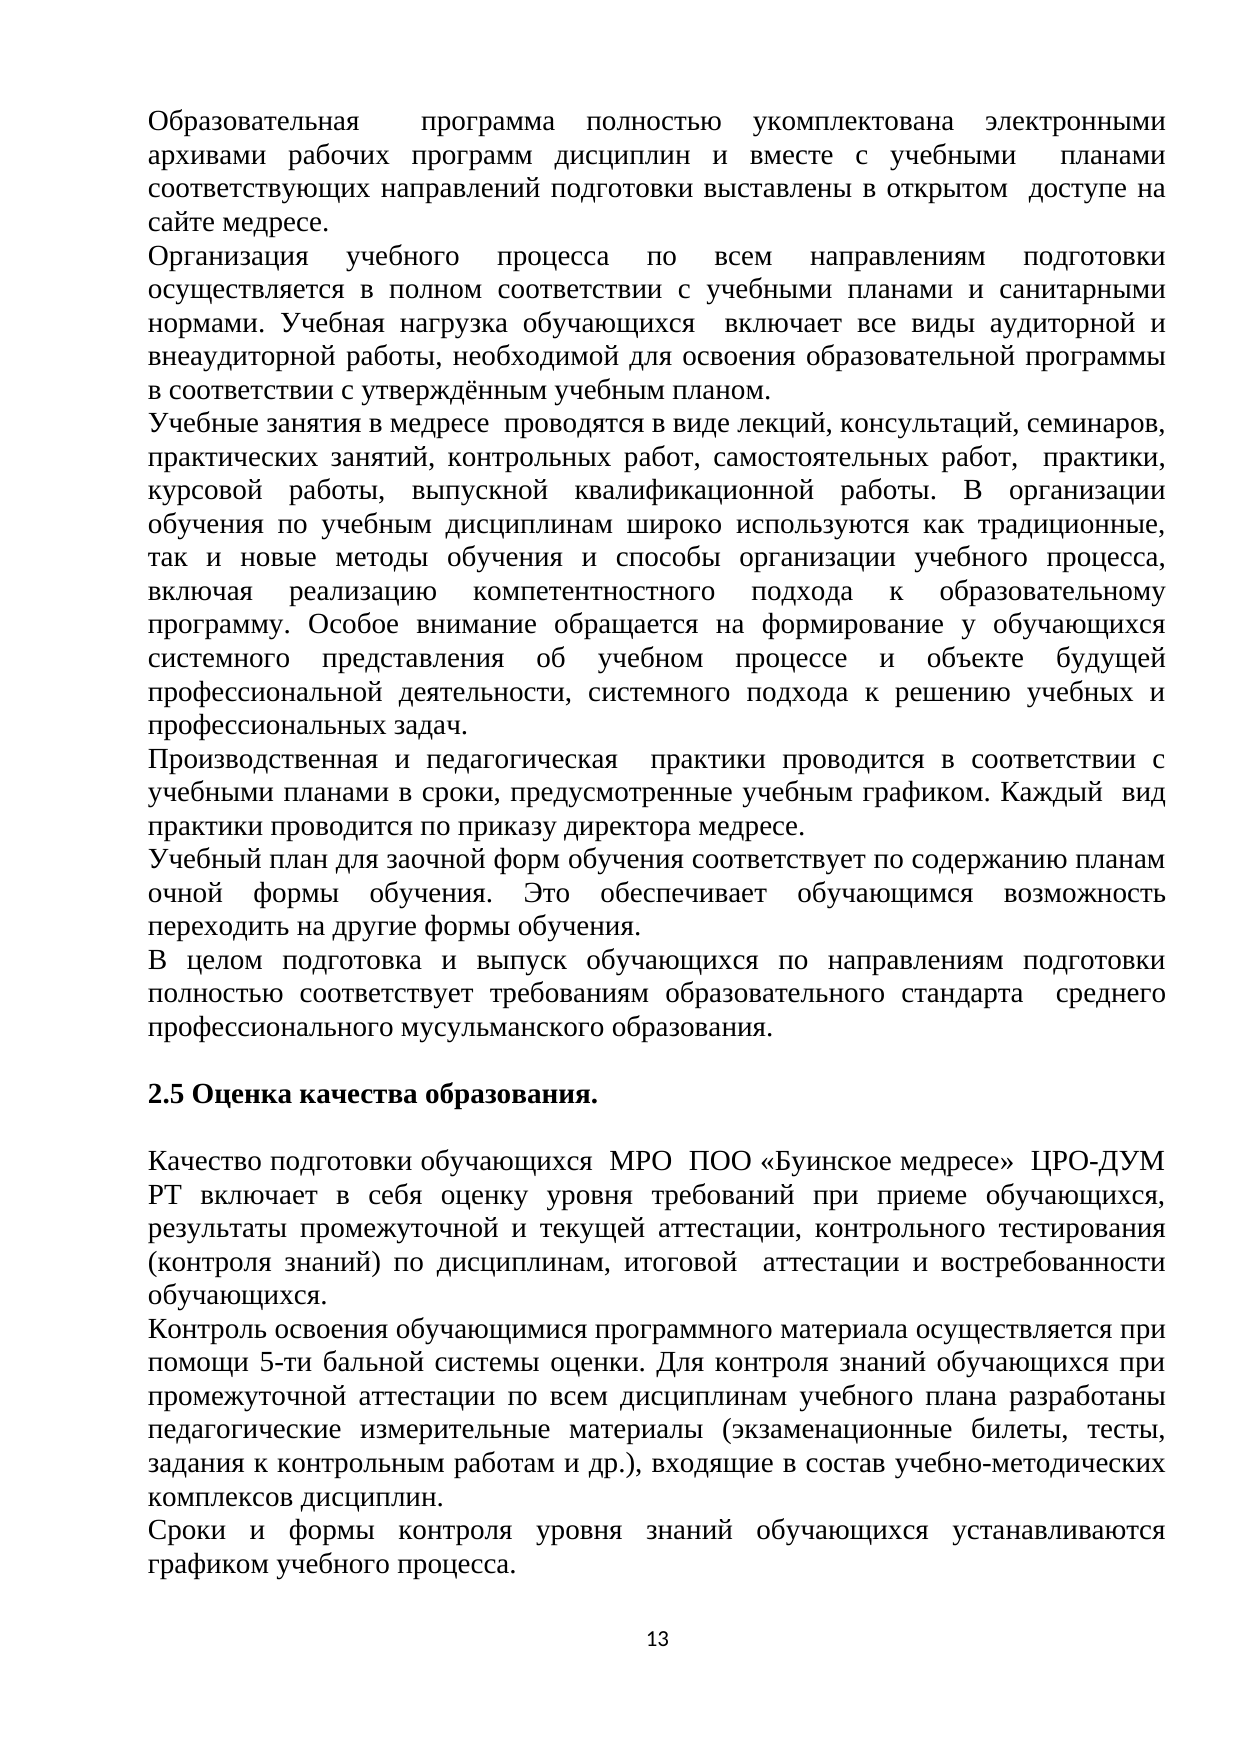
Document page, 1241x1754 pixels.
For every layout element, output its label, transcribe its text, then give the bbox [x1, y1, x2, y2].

text Образовательная программа полностью укомплектована электронными архивами рабочих программ дисциплин и вместе с учебными планами соответствующих направлений подготовки выставлены в открытом доступе на сайте медресе. [148, 103, 1167, 238]
text Учебные занятия в медресе проводятся в виде лекций, консультаций, семинаров, практических занятий, контрольных работ, самостоятельных работ, практики, курсовой работы, выпускной квалификационной работы. В организации обучения по учебным дисциплинам широко используются как традиционные, так и новые методы обучения и способы организации учебного процесса, включая реализацию компетентностного подхода к образовательному программу. Особое внимание обращается на формирование у обучающихся системного представления об учебном процессе и объекте будущей профессиональной деятельности, системного подхода к решению учебных и профессиональных задач. [148, 405, 1167, 741]
text Производственная и педагогическая практики проводится в соответствии с учебными планами в сроки, предусмотренные учебным графиком. Каждый вид практики проводится по приказу директора медресе. [148, 741, 1167, 841]
text В целом подготовка и выпуск обучающихся по направлениям подготовки полностью соответствует требованиям образовательного стандарта среднего профессионального мусульманского образования. [148, 942, 1167, 1043]
text Качество подготовки обучающихся МРО ПОО «Буинское медресе» ЦРО-ДУМ РТ включает в себя оценку уровня требований при приеме обучающихся, результаты промежуточной и текущей аттестации, контрольного тестирования (контроля знаний) по дисциплинам, итоговой аттестации и востребованности обучающихся. [148, 1143, 1167, 1311]
text Контроль освоения обучающимися программного материала осуществляется при помощи 5-ти бальной системы оценки. Для контроля знаний обучающихся при промежуточной аттестации по всем дисциплинам учебного плана разработаны педагогические измерительные материалы (экзаменационные билеты, тесты, задания к контрольным работам и др.), входящие в состав учебно-методических комплексов дисциплин. [148, 1311, 1167, 1512]
text Сроки и формы контроля уровня знаний обучающихся устанавливаются графиком учебного процесса. [148, 1512, 1167, 1579]
text Учебный план для заочной форм обучения соответствует по содержанию планам очной формы обучения. Это обеспечивает обучающимся возможность переходить на другие формы обучения. [148, 841, 1167, 942]
text Организация учебного процесса по всем направлениям подготовки осуществляется в полном соответствии с учебными планами и санитарными нормами. Учебная нагрузка обучающихся включает все виды аудиторной и внеаудиторной работы, необходимой для освоения образовательной программы в соответствии с утверждённым учебным планом. [148, 238, 1167, 405]
text 2.5 Оценка качества образования. [148, 1076, 1167, 1110]
